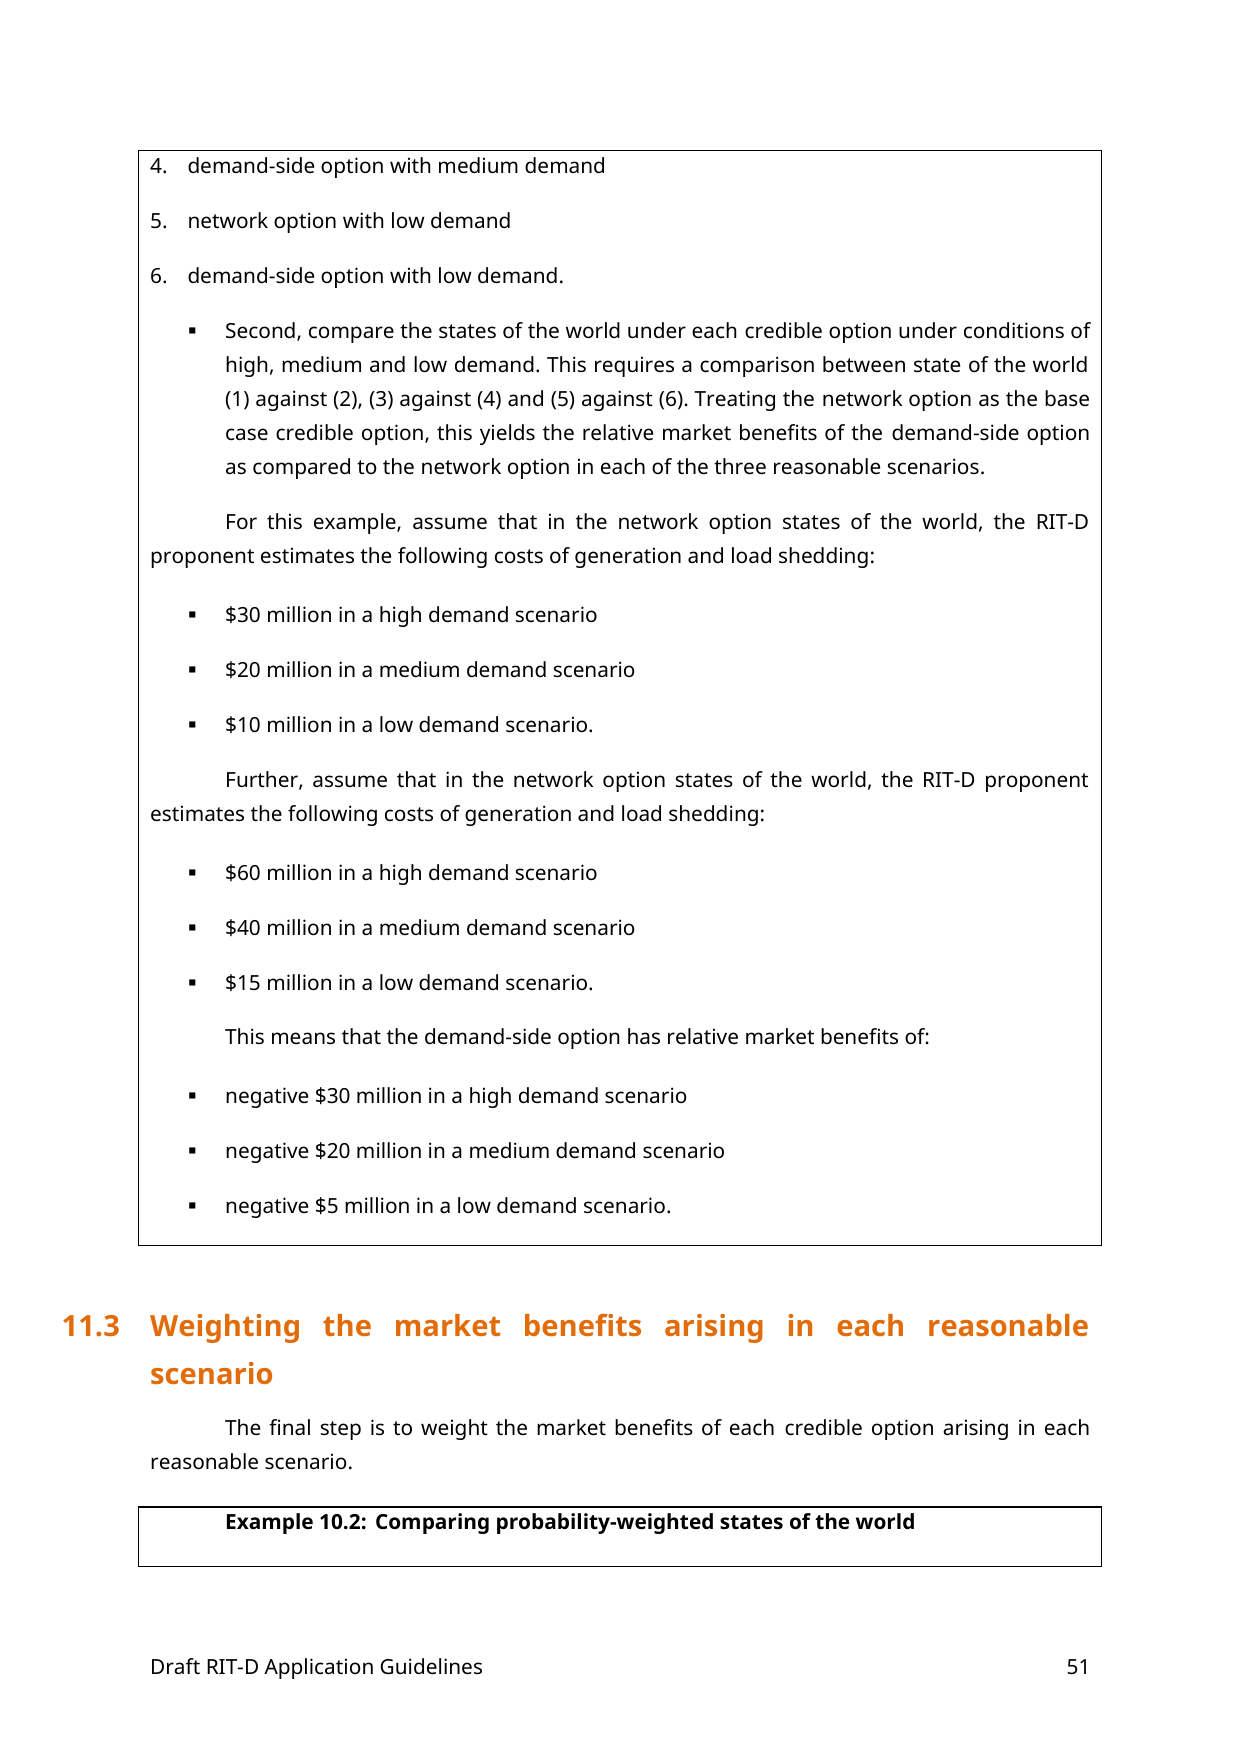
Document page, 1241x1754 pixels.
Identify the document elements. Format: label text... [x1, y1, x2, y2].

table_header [139, 151, 1101, 1245]
list The final step is to weight the market benefits of each credible option arising in each reasonable scenario. [150, 1413, 1090, 1476]
subtitle Weighting the market benefits arising in each reasonable scenario [61, 1306, 1090, 1393]
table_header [139, 1508, 1101, 1566]
